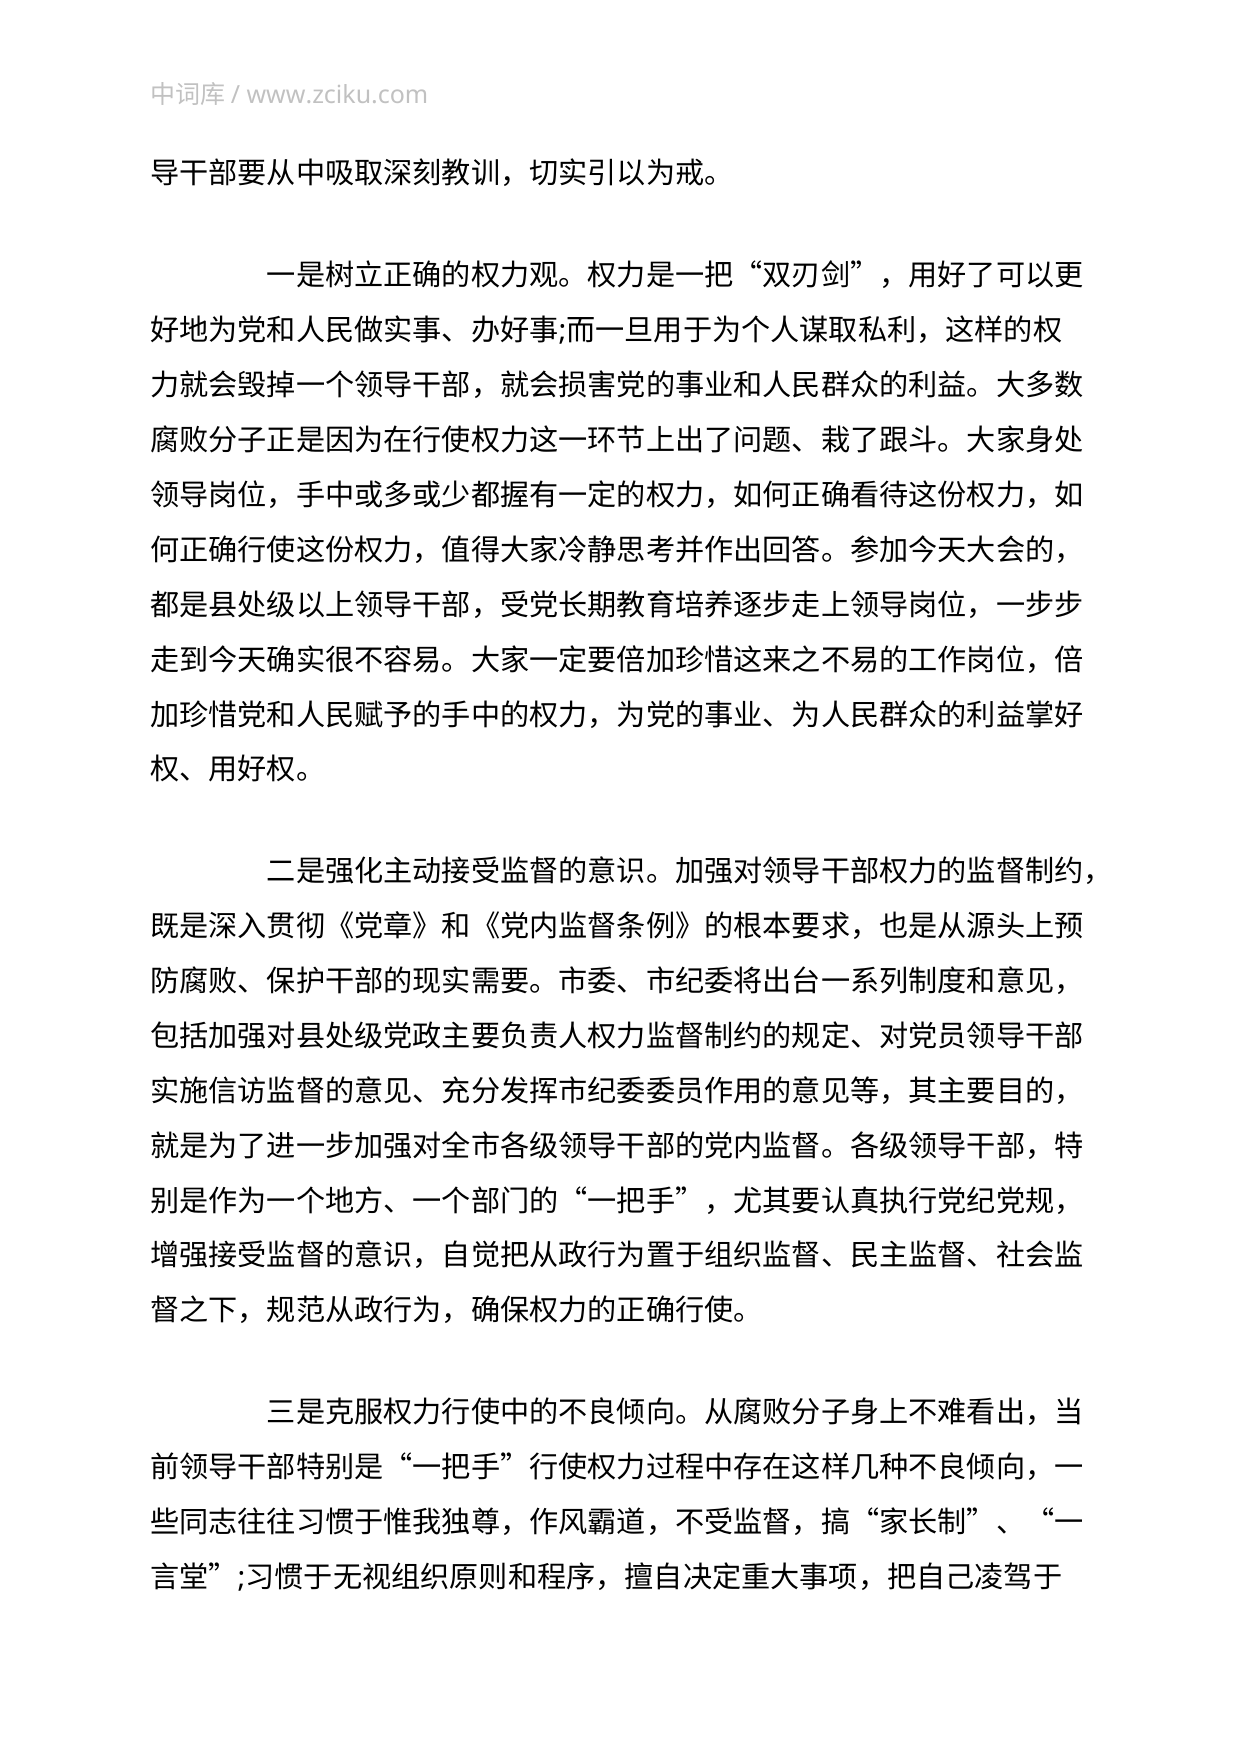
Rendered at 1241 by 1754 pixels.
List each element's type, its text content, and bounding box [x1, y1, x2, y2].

text 二是强化主动接受监督的意识。加强对领导干部权力的监督制约，既是深入贯彻《党章》和《党内监督条例》的根本要求，也是从源头上预防腐败、保护干部的现实需要。市委、市纪委将出台一系列制度和意见，包括加强对县处级党政主要负责人权力监督制约的规定、对党员领导干部实施信访监督的意见、充分发挥市纪委委员作用的意见等，其主要目的，就是为了进一步加强对全市各级领导干部的党内监督。各级领导干部，特别是作为一个地方、一个部门的“一把手”，尤其要认真执行党纪党规，增强接受监督的意识，自觉把从政行为置于组织监督、民主监督、社会监督之下，规范从政行为，确保权力的正确行使。 [150, 848, 1090, 1329]
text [150, 1389, 1090, 1596]
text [150, 150, 1090, 192]
text 一是树立正确的权力观。权力是一把“双刃剑”，用好了可以更好地为党和人民做实事、办好事;而一旦用于为个人谋取私利，这样的权力就会毁掉一个领导干部，就会损害党的事业和人民群众的利益。大多数腐败分子正是因为在行使权力这一环节上出了问题、栽了跟斗。大家身处领导岗位，手中或多或少都握有一定的权力，如何正确看待这份权力，如何正确行使这份权力，值得大家冷静思考并作出回答。参加今天大会的，都是县处级以上领导干部，受党长期教育培养逐步走上领导岗位，一步步走到今天确实很不容易。大家一定要倍加珍惜这来之不易的工作岗位，倍加珍惜党和人民赋予的手中的权力，为党的事业、为人民群众的利益掌好权、用好权。 [150, 252, 1090, 788]
